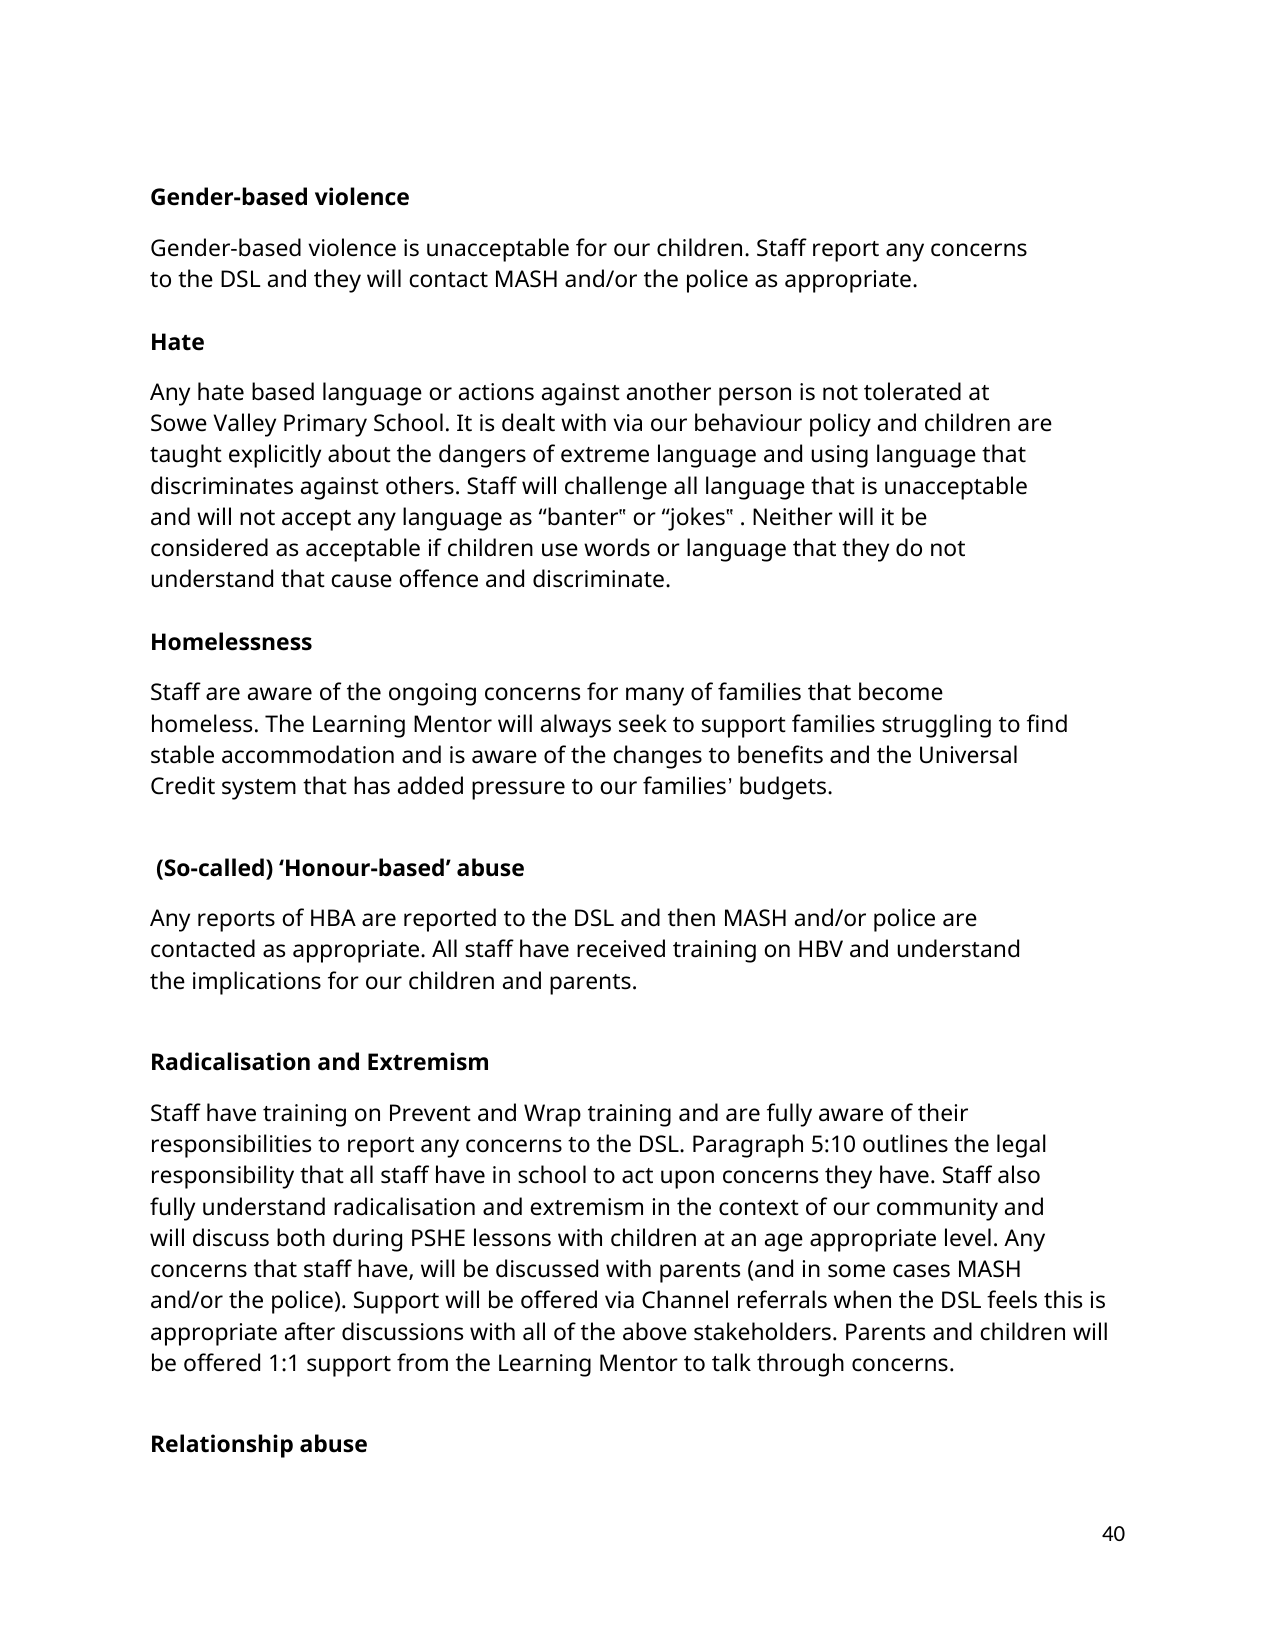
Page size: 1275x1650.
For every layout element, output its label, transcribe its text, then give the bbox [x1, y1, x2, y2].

text Credit system that has added pressure to our families’ budgets. [150, 770, 1125, 801]
text Any reports of HBA are reported to the DSL and then MASH and/or police are [150, 902, 1125, 933]
text will discuss both during PSHE lessons with children at an age appropriate level. Any [150, 1222, 1125, 1253]
text discriminates against others. Staff will challenge all language that is unacceptable [150, 469, 1125, 501]
text considered as acceptable if children use words or language that they do not [150, 532, 1125, 563]
text Staff are aware of the ongoing concerns for many of families that become [150, 676, 1125, 707]
text responsibility that all staff have in school to act upon concerns they have. Staff also [150, 1159, 1125, 1190]
text Gender-based violence is unacceptable for our children. Staff report any concerns [150, 232, 1125, 263]
text Sowe Valley Primary School. It is dealt with via our behaviour policy and children are [150, 407, 1125, 438]
text Staff have training on Prevent and Wrap training and are fully aware of their [150, 1097, 1125, 1128]
text contacted as appropriate. All staff have received training on HBV and understand [150, 933, 1125, 964]
text Gender-based violence [150, 181, 1125, 212]
text fully understand radicalisation and extremism in the context of our community and [150, 1190, 1125, 1222]
text Any hate based language or actions against another person is not tolerated at [150, 376, 1125, 407]
text Radicalisation and Extremism [150, 1046, 1125, 1077]
text to the DSL and they will contact MASH and/or the police as appropriate. [150, 263, 1125, 294]
text and/or the police). Support will be offered via Channel referrals when the DSL feels this is appropriate after discussions with all of the above stakeholders. Parents and children will be offered 1:1 support from the Learning Mentor to talk through concerns. [150, 1284, 1125, 1378]
text understand that cause offence and discriminate. [150, 563, 1125, 594]
text responsibilities to report any concerns to the DSL. Paragraph 5:10 outlines the legal [150, 1128, 1125, 1159]
text concerns that staff have, will be discussed with parents (and in some cases MASH [150, 1253, 1125, 1284]
text and will not accept any language as “banter‟ or “jokes‟ . Neither will it be [150, 501, 1125, 532]
text stable accommodation and is aware of the changes to benefits and the Universal [150, 739, 1125, 770]
text taught explicitly about the dangers of extreme language and using language that [150, 438, 1125, 469]
text (So-called) ‘Honour-based’ abuse [150, 852, 1125, 883]
text Hate [150, 325, 1125, 357]
text Relationship abuse [150, 1428, 1125, 1459]
text Homelessness [150, 626, 1125, 657]
text homeless. The Learning Mentor will always seek to support families struggling to find [150, 707, 1125, 739]
text the implications for our children and parents. [150, 964, 1125, 996]
